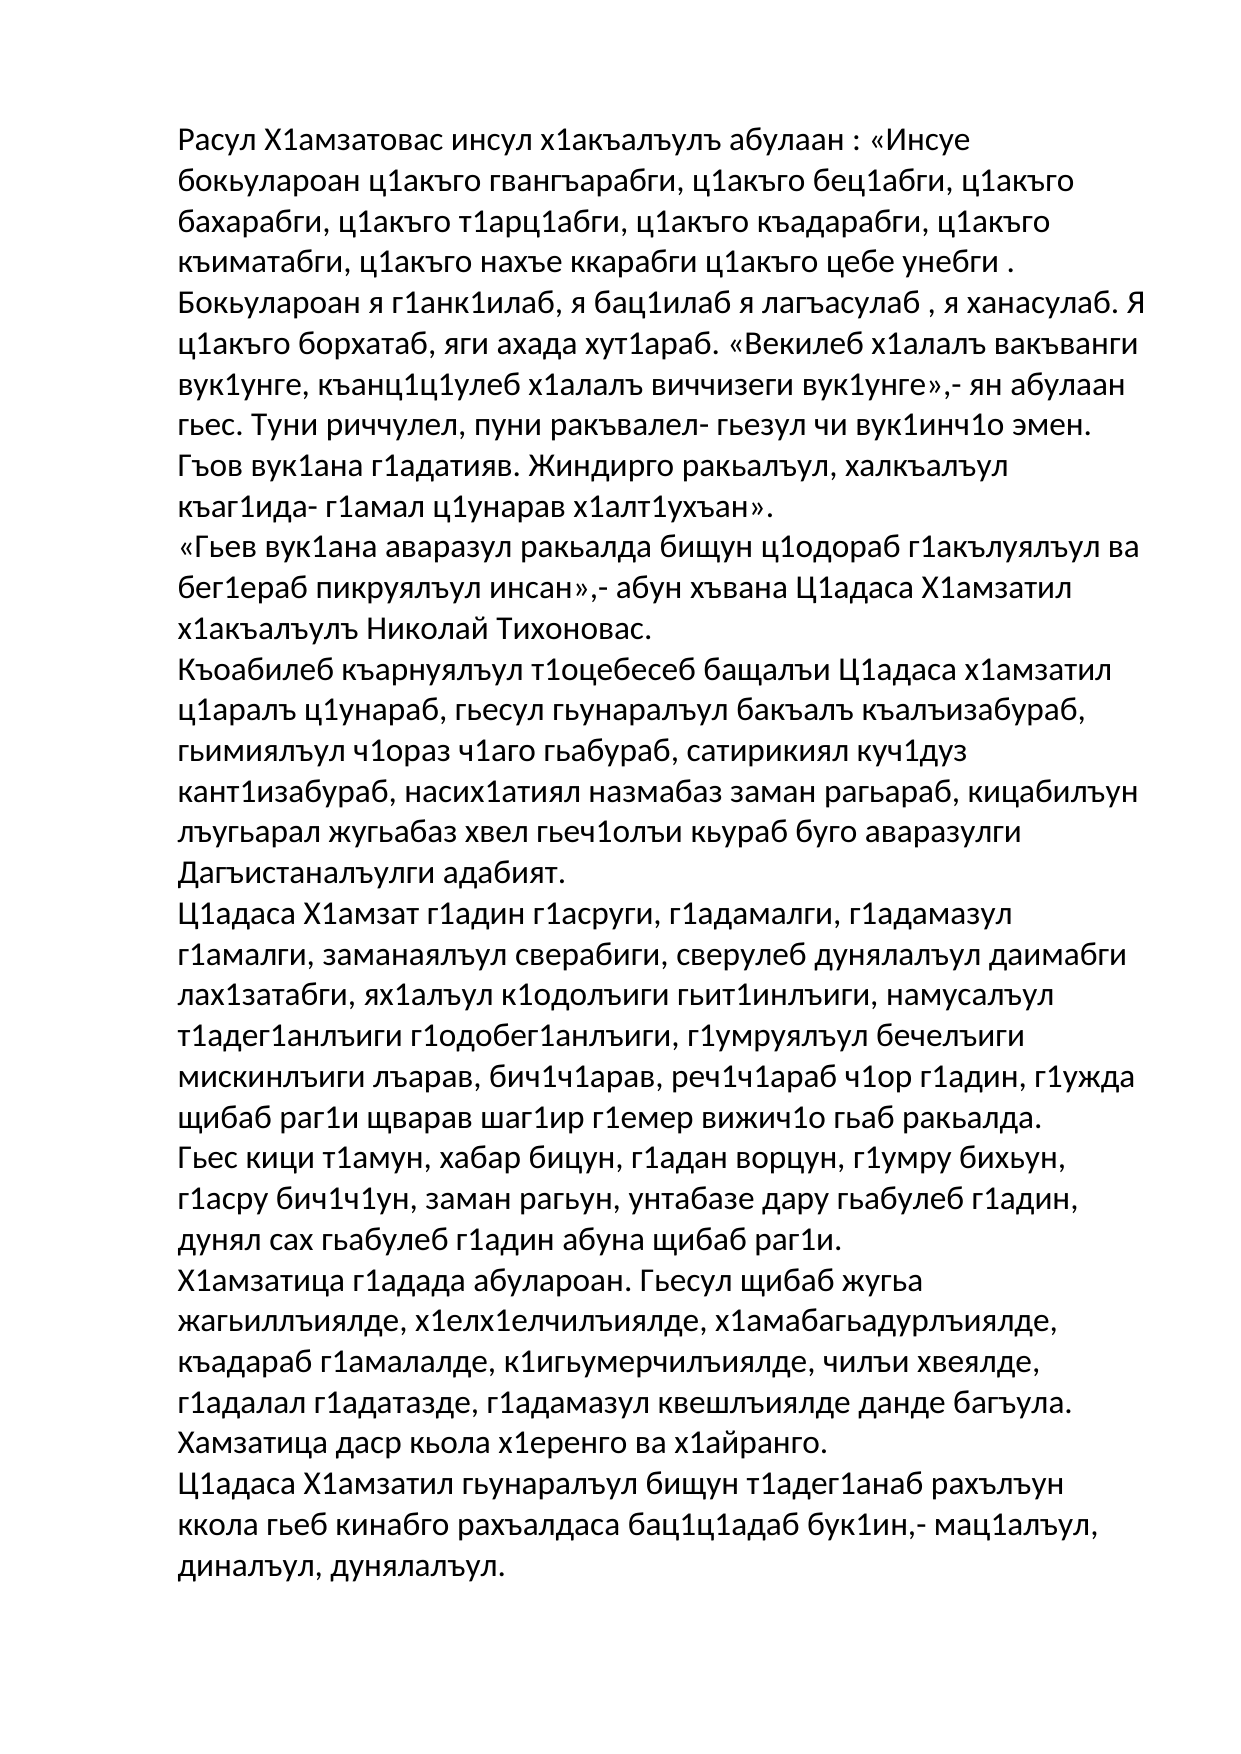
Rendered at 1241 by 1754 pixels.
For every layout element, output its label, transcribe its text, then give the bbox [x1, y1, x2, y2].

text Ц1адаса Х1амзатил гьунаралъул бищун т1адег1анаб рахълъун ккола гьеб кинабго рахъалдаса бац1ц1адаб бук1ин,- мац1алъул, диналъул, дунялалъул. [177, 1462, 1152, 1584]
text Гьес кици т1амун, хабар бицун, г1адан ворцун, г1умру бихьун, г1асру бич1ч1ун, заман рагьун, унтабазе дару гьабулеб г1адин, дунял сах гьабулеб г1адин абуна щибаб раг1и. [177, 1136, 1152, 1258]
text Расул Х1амзатовас инсул х1акъалъулъ абулаан : «Инсуе бокьулароан ц1акъго гвангъарабги, ц1акъго бец1абги, ц1акъго бахарабги, ц1акъго т1арц1абги, ц1акъго къадарабги, ц1акъго къиматабги, ц1акъго нахъе ккарабги ц1акъго цебе унебги . Бокьулароан я г1анк1илаб, я бац1илаб я лагъасулаб , я ханасулаб. Я ц1акъго борхатаб, яги ахада хут1араб. «Векилеб х1алалъ вакъванги вук1унге, къанц1ц1улеб х1алалъ виччизеги вук1унге»,- ян абулаан гьес. Туни риччулел, пуни ракъвалел- гьезул чи вук1инч1о эмен. Гъов вук1ана г1адатияв. Жиндирго ракьалъул, халкъалъул къаг1ида- г1амал ц1унарав х1алт1ухъан». [177, 118, 1152, 525]
text «Гьев вук1ана аваразул ракьалда бищун ц1одораб г1акълуялъул ва бег1ераб пикруялъул инсан»,- абун хъвана Ц1адаса Х1амзатил х1акъалъулъ Николай Тихоновас. [177, 525, 1152, 648]
text Х1амзатица г1адада абулароан. Гьесул щибаб жугьа жагьиллъиялде, х1елх1елчилъиялде, х1амабагьадурлъиялде, къадараб г1амалалде, к1игьумерчилъиялде, чилъи хвеялде, г1адалал г1адатазде, г1адамазул квешлъиялде данде багъула. [177, 1258, 1152, 1421]
text Къоабилеб къарнуялъул т1оцебесеб бащалъи Ц1адаса х1амзатил ц1аралъ ц1унараб, гьесул гьунаралъул бакъалъ къалъизабураб, гьимиялъул ч1ораз ч1аго гьабураб, сатирикиял куч1дуз кант1изабураб, насих1атиял назмабаз заман рагьараб, кицабилъун лъугьарал жугьабаз хвел гьеч1олъи кьураб буго аваразулги Дагъистаналъулги адабият. [177, 648, 1152, 892]
text Ц1адаса Х1амзат г1адин г1асруги, г1адамалги, г1адамазул г1амалги, заманаялъул сверабиги, сверулеб дунялалъул даимабги лах1затабги, ях1алъул к1одолъиги гьит1инлъиги, намусалъул т1адег1анлъиги г1одобег1анлъиги, г1умруялъул бечелъиги мискинлъиги лъарав, бич1ч1арав, реч1ч1араб ч1ор г1адин, г1ужда щибаб раг1и щварав шаг1ир г1емер вижич1о гьаб ракьалда. [177, 892, 1152, 1136]
text Хамзатица даср кьола х1еренго ва х1айранго. [177, 1421, 1152, 1462]
